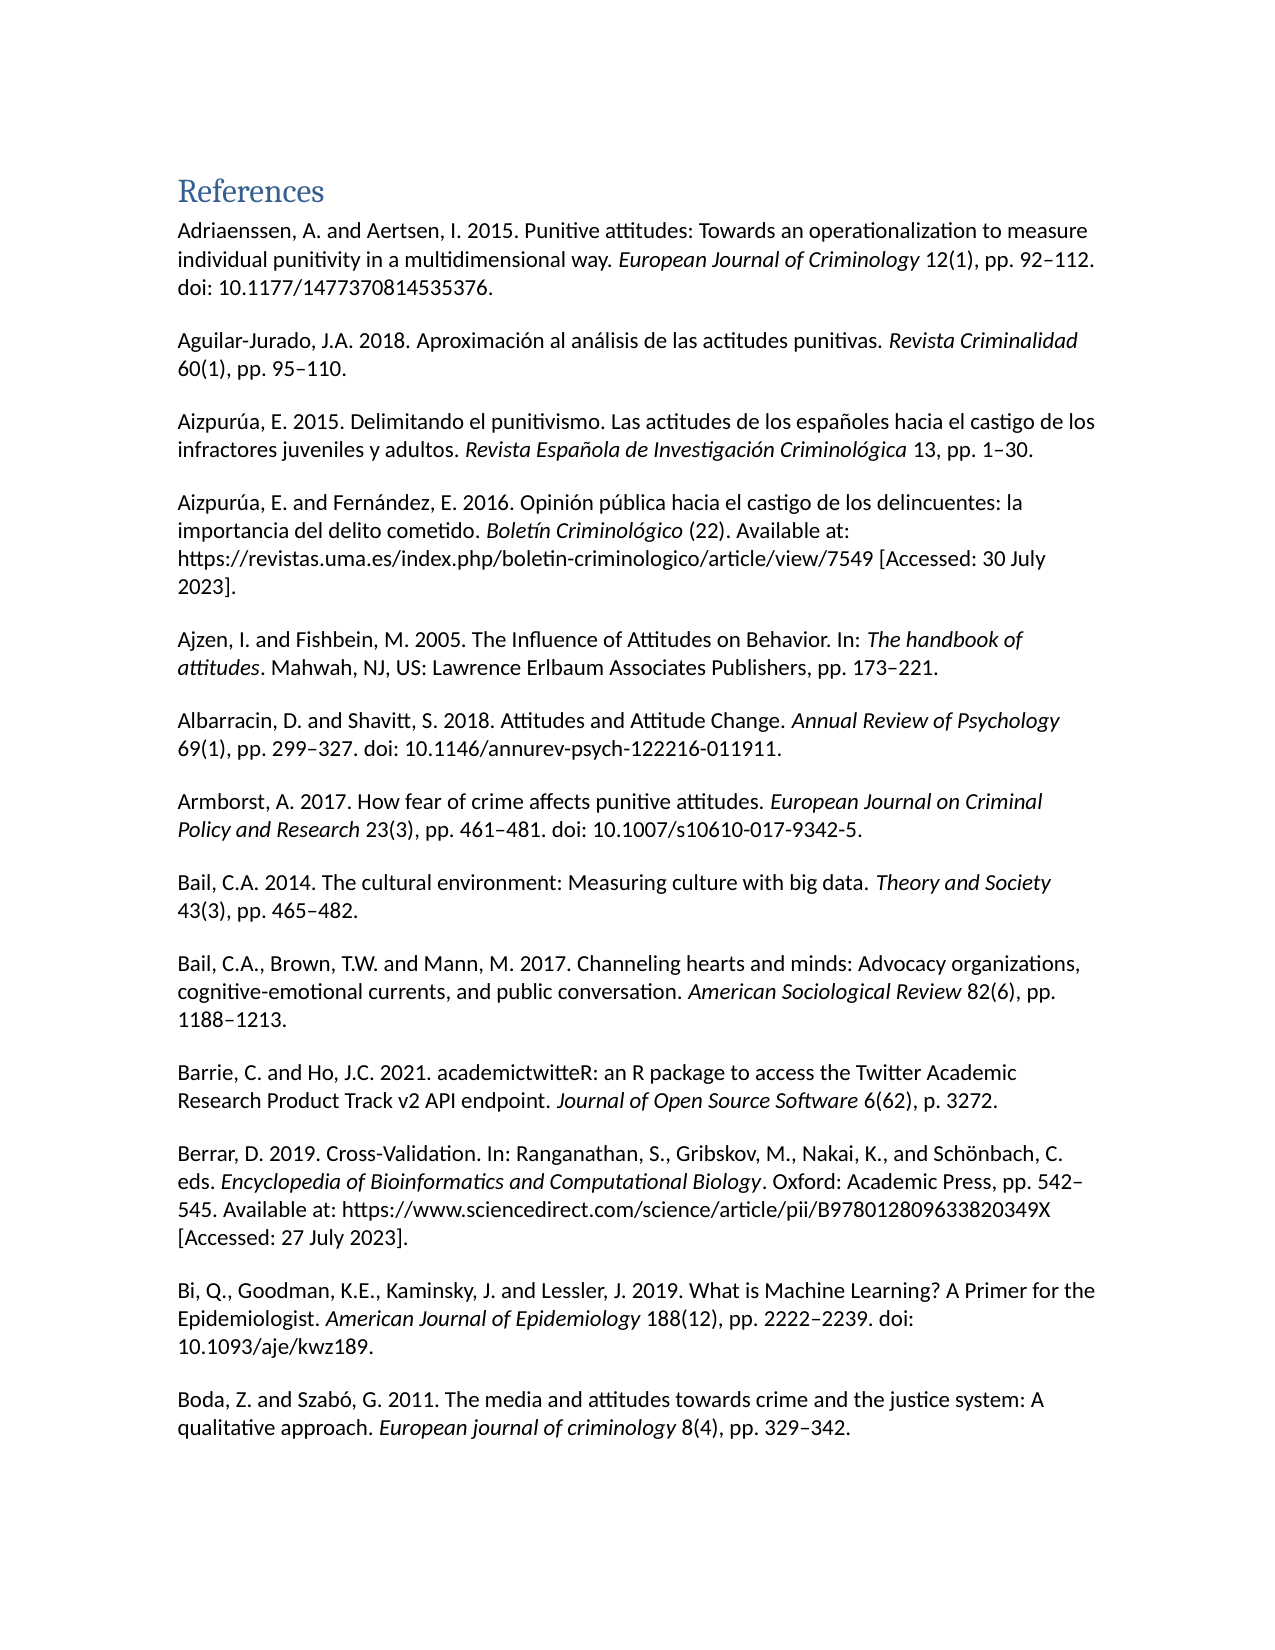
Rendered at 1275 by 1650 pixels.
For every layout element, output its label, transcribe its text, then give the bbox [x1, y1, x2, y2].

text Bi, Q., Goodman, K.E., Kaminsky, J. and Lessler, J. 2019. What is Machine Learning? A Primer for the Epidemiologist. American Journal of Epidemiology 188(12), pp. 2222–2239. doi: 10.1093/aje/kwz189. [177, 1276, 1098, 1360]
text Bail, C.A., Brown, T.W. and Mann, M. 2017. Channeling hearts and minds: Advocacy organizations, cognitive-emotional currents, and public conversation. American Sociological Review 82(6), pp. 1188–1213. [177, 949, 1098, 1033]
subtitle References [177, 173, 1098, 211]
text Ajzen, I. and Fishbein, M. 2005. The Influence of Attitudes on Behavior. In: The handbook of attitudes. Mahwah, NJ, US: Lawrence Erlbaum Associates Publishers, pp. 173–221. [177, 625, 1098, 681]
text Albarracin, D. and Shavitt, S. 2018. Attitudes and Attitude Change. Annual Review of Psychology 69(1), pp. 299–327. doi: 10.1146/annurev-psych-122216-011911. [177, 706, 1098, 762]
text Aizpurúa, E. and Fernández, E. 2016. Opinión pública hacia el castigo de los delincuentes: la importancia del delito cometido. Boletín Criminológico (22). Available at: https://revistas.uma.es/index.php/boletin-criminologico/article/view/7549 [Accessed: 30 July 2023]. [177, 488, 1098, 600]
text Berrar, D. 2019. Cross-Validation. In: Ranganathan, S., Gribskov, M., Nakai, K., and Schönbach, C. eds. Encyclopedia of Bioinformatics and Computational Biology. Oxford: Academic Press, pp. 542–545. Available at: https://www.sciencedirect.com/science/article/pii/B978012809633820349X [Accessed: 27 July 2023]. [177, 1139, 1098, 1251]
text Aguilar-Jurado, J.A. 2018. Aproximación al análisis de las actitudes punitivas. Revista Criminalidad 60(1), pp. 95–110. [177, 326, 1098, 382]
text Aizpurúa, E. 2015. Delimitando el punitivismo. Las actitudes de los españoles hacia el castigo de los infractores juveniles y adultos. Revista Española de Investigación Criminológica 13, pp. 1–30. [177, 407, 1098, 463]
text Boda, Z. and Szabó, G. 2011. The media and attitudes towards crime and the justice system: A qualitative approach. European journal of criminology 8(4), pp. 329–342. [177, 1385, 1098, 1441]
text Adriaenssen, A. and Aertsen, I. 2015. Punitive attitudes: Towards an operationalization to measure individual punitivity in a multidimensional way. European Journal of Criminology 12(1), pp. 92–112. doi: 10.1177/1477370814535376. [177, 217, 1098, 301]
text Bail, C.A. 2014. The cultural environment: Measuring culture with big data. Theory and Society 43(3), pp. 465–482. [177, 868, 1098, 924]
text Armborst, A. 2017. How fear of crime affects punitive attitudes. European Journal on Criminal Policy and Research 23(3), pp. 461–481. doi: 10.1007/s10610-017-9342-5. [177, 787, 1098, 843]
text Barrie, C. and Ho, J.C. 2021. academictwitteR: an R package to access the Twitter Academic Research Product Track v2 API endpoint. Journal of Open Source Software 6(62), p. 3272. [177, 1058, 1098, 1114]
